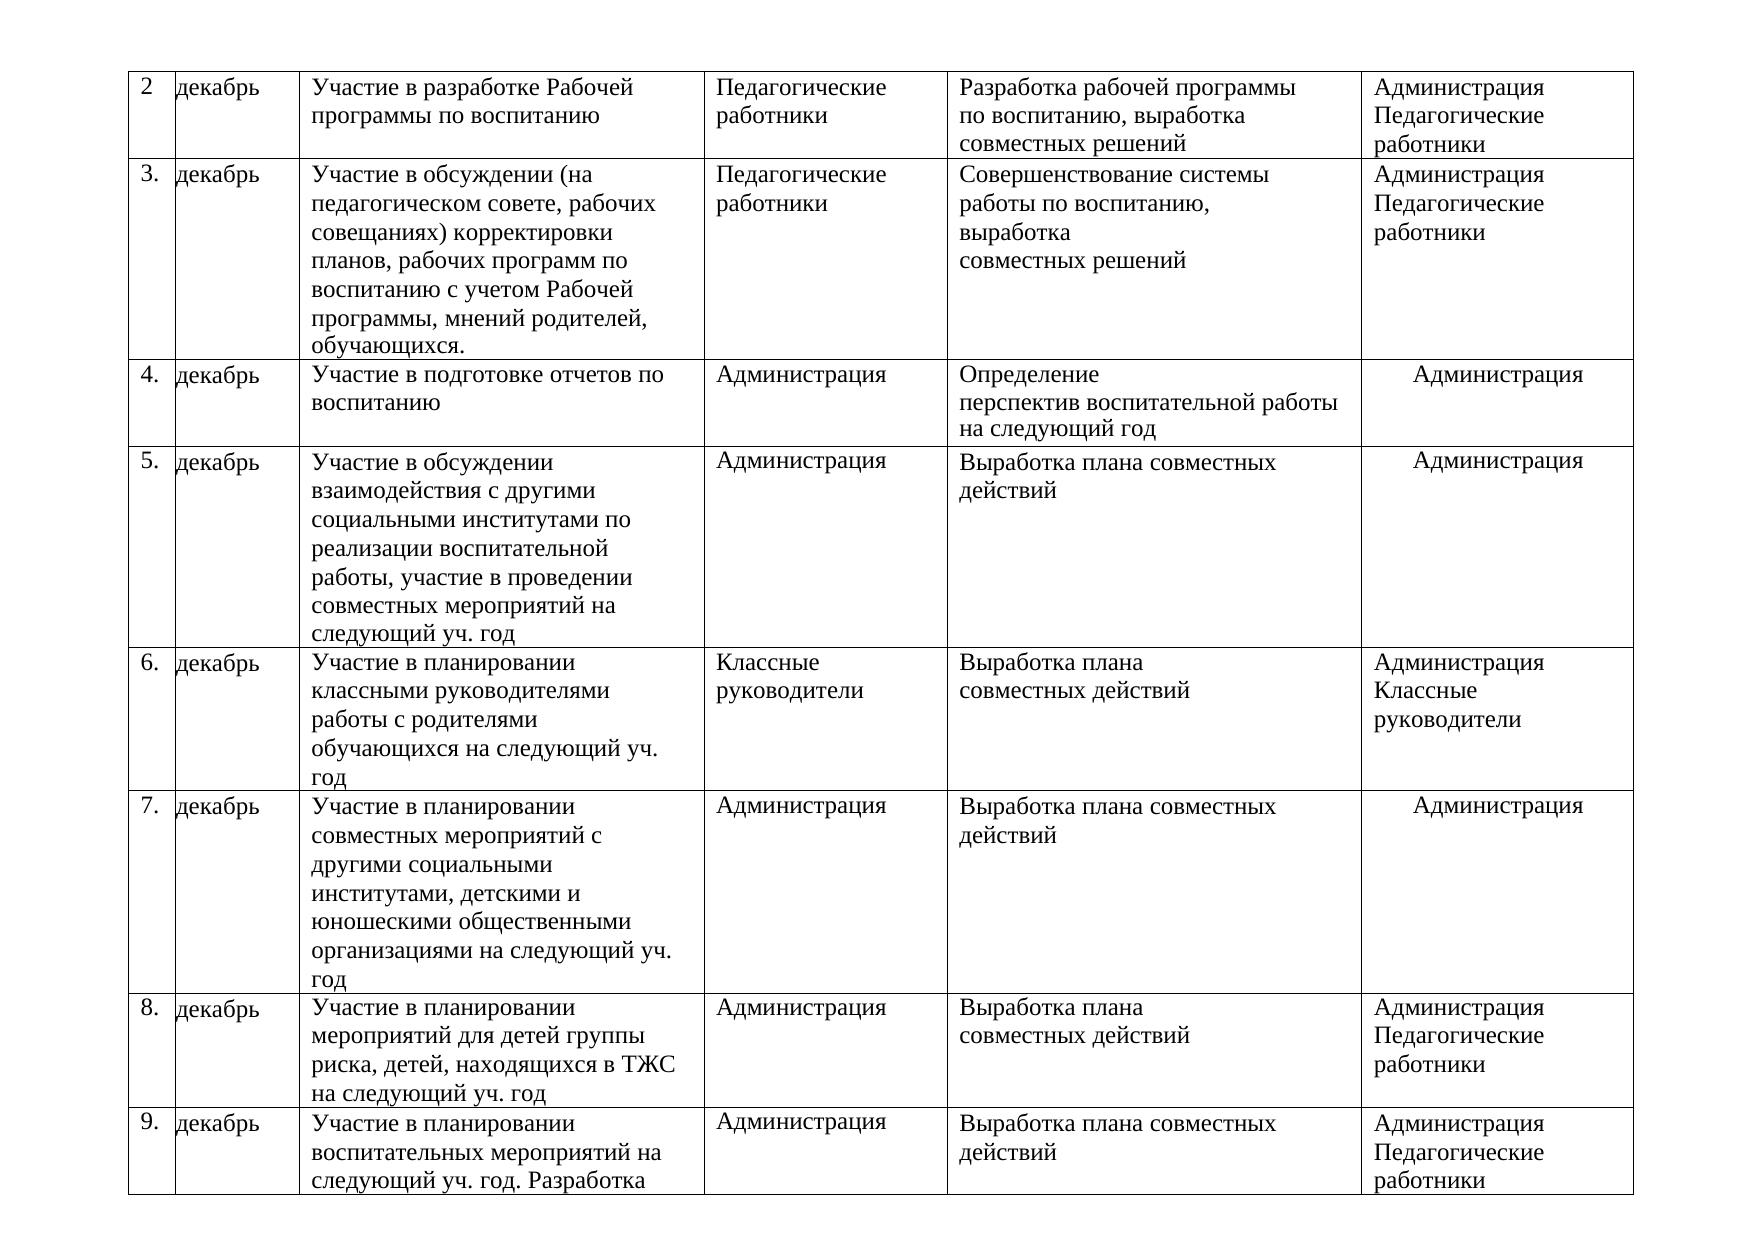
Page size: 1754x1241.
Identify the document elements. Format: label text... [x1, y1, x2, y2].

table_cell Участие в планировании совместных мероприятий с другими социальными институтами, детскими и юношескими общественными организациями на следующий уч. год [300, 791, 704, 993]
table_cell Администрация [1362, 791, 1633, 993]
table_cell Администрация [1362, 360, 1633, 446]
table_cell декабрь [176, 791, 299, 993]
table_cell Выработка плана совместных действий [948, 994, 1361, 1107]
table_cell Выработка плана совместных действий [948, 791, 1361, 993]
table_cell Администрация [705, 447, 947, 647]
table_cell Администрация [705, 791, 947, 993]
table_cell Выработка плана совместных действий [948, 447, 1361, 647]
table_cell Выработка плана совместных действий [948, 648, 1361, 790]
table_cell Администрация [705, 994, 947, 1107]
table_cell декабрь [176, 447, 299, 647]
table_cell Администрация Классные руководители [1362, 648, 1633, 790]
table_cell Администрация Педагогические работники [1362, 159, 1633, 359]
table_cell 9. [129, 1108, 175, 1194]
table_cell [1362, 1108, 1633, 1194]
table_cell Определение перспектив воспитательной работы на следующий год [948, 360, 1361, 446]
table_cell Разработка рабочей программы по воспитанию, выработка совместных решений [948, 72, 1361, 158]
table_cell 6. [129, 648, 175, 790]
table_cell декабрь [176, 72, 299, 158]
table_cell Участие в обсуждении (на педагогическом совете, рабочих совещаниях) корректировки планов, рабочих программ по воспитанию с учетом Рабочей программы, мнений родителей, обучающихся. [300, 159, 704, 359]
table_cell Участие в разработке Рабочей программы по воспитанию [300, 72, 704, 158]
table_cell Администрация Педагогические работники [1362, 994, 1633, 1107]
table_cell декабрь [176, 159, 299, 359]
table_cell Классные руководители [705, 648, 947, 790]
table_cell 7. [129, 791, 175, 993]
table_cell Администрация [705, 1108, 947, 1194]
table_cell Администрация [1362, 447, 1633, 647]
table_cell Администрация [705, 360, 947, 446]
table_cell Педагогические работники [705, 159, 947, 359]
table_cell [300, 1108, 704, 1194]
table_cell Участие в обсуждении взаимодействия с другими социальными институтами по реализации воспитательной работы, участие в проведении совместных мероприятий на следующий уч. год [300, 447, 704, 647]
table_cell Участие в подготовке отчетов по воспитанию [300, 360, 704, 446]
table_cell Педагогические работники [705, 72, 947, 158]
table_cell Участие в планировании мероприятий для детей группы риска, детей, находящихся в ТЖС на следующий уч. год [300, 994, 704, 1107]
table_cell декабрь [176, 360, 299, 446]
table_cell Участие в планировании классными руководителями работы с родителями обучающихся на следующий уч. год [300, 648, 704, 790]
table_cell Администрация Педагогические работники [1362, 72, 1633, 158]
table_cell декабрь [176, 1108, 299, 1194]
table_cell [948, 1108, 1361, 1194]
table_cell 4. [129, 360, 175, 446]
table_cell декабрь [176, 648, 299, 790]
table_cell декабрь [176, 994, 299, 1107]
table_cell Совершенствование системы работы по воспитанию, выработка совместных решений [948, 159, 1361, 359]
table_cell 2 [129, 72, 175, 158]
table_cell 5. [129, 447, 175, 647]
table_cell 3. [129, 159, 175, 359]
table_cell 8. [129, 994, 175, 1107]
